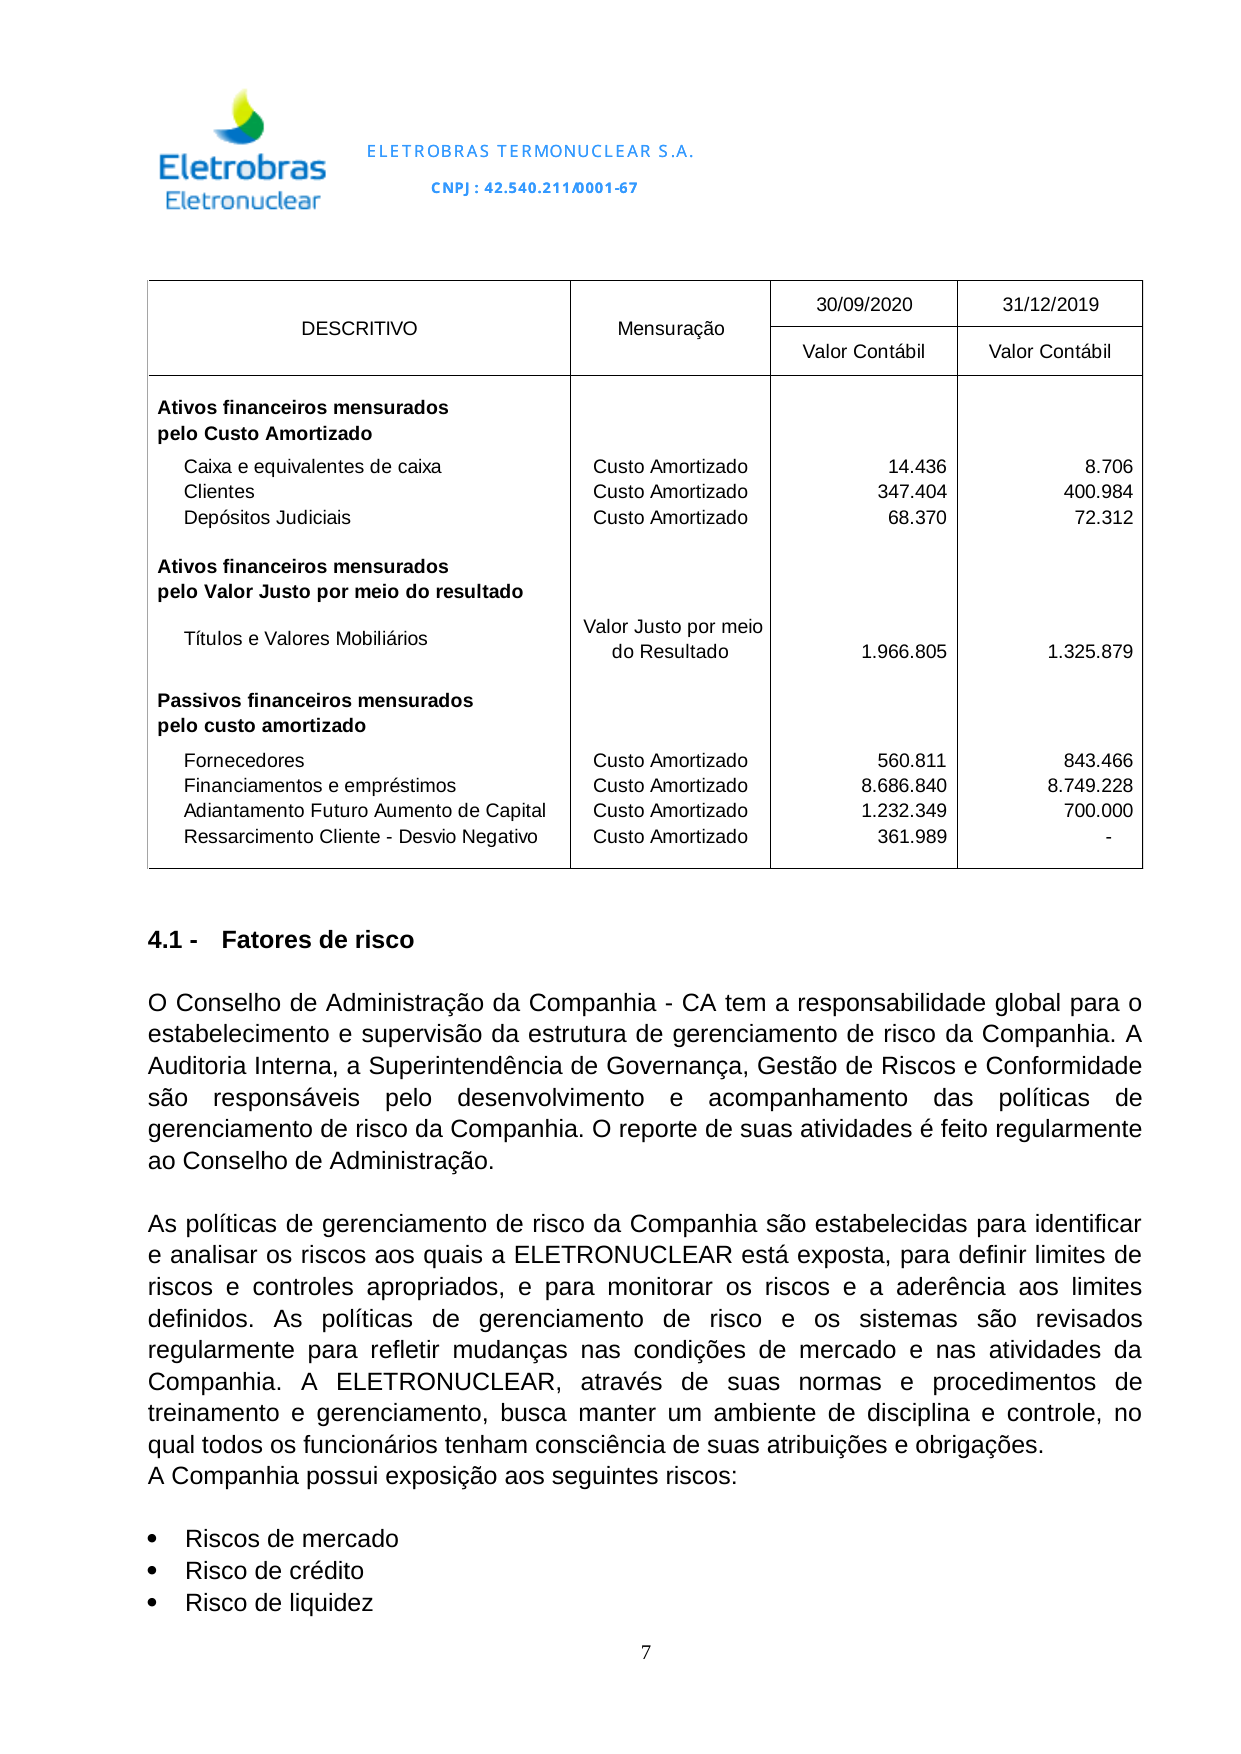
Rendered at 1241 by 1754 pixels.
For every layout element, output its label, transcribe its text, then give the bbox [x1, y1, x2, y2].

list Riscos de mercado [148, 1524, 1144, 1553]
list Risco de liquidez [148, 1588, 1144, 1617]
list Risco de crédito [148, 1556, 1144, 1585]
text A Companhia possui exposição aos seguintes riscos: [148, 1461, 1144, 1490]
text As políticas de gerenciamento de risco da Companhia são estabelecidas para identificar e analisar os riscos aos quais a ELETRONUCLEAR está exposta, para definir limites de riscos e controles apropriados, e para monitorar os riscos e a aderência aos limites definidos. As políticas de gerenciamento de risco e os sistemas são revisados regularmente para refletir mudanças nas condições de mercado e nas atividades da Companhia. A ELETRONUCLEAR, através de suas normas e procedimentos de treinamento e gerenciamento, busca manter um ambiente de disciplina e controle, no qual todos os funcionários tenham consciência de suas atribuições e obrigações. [148, 1209, 1144, 1458]
text 4.1 - Fatores de risco [148, 925, 1144, 953]
text O Conselho de Administração da Companhia - CA tem a responsabilidade global para o estabelecimento e supervisão da estrutura de gerenciamento de risco da Companhia. A Auditoria Interna, a Superintendência de Governança, Gestão de Riscos e Conformidade são responsáveis pelo desenvolvimento e acompanhamento das políticas de gerenciamento de risco da Companhia. O reporte de suas atividades é feito regularmente ao Conselho de Administração. [148, 988, 1144, 1174]
